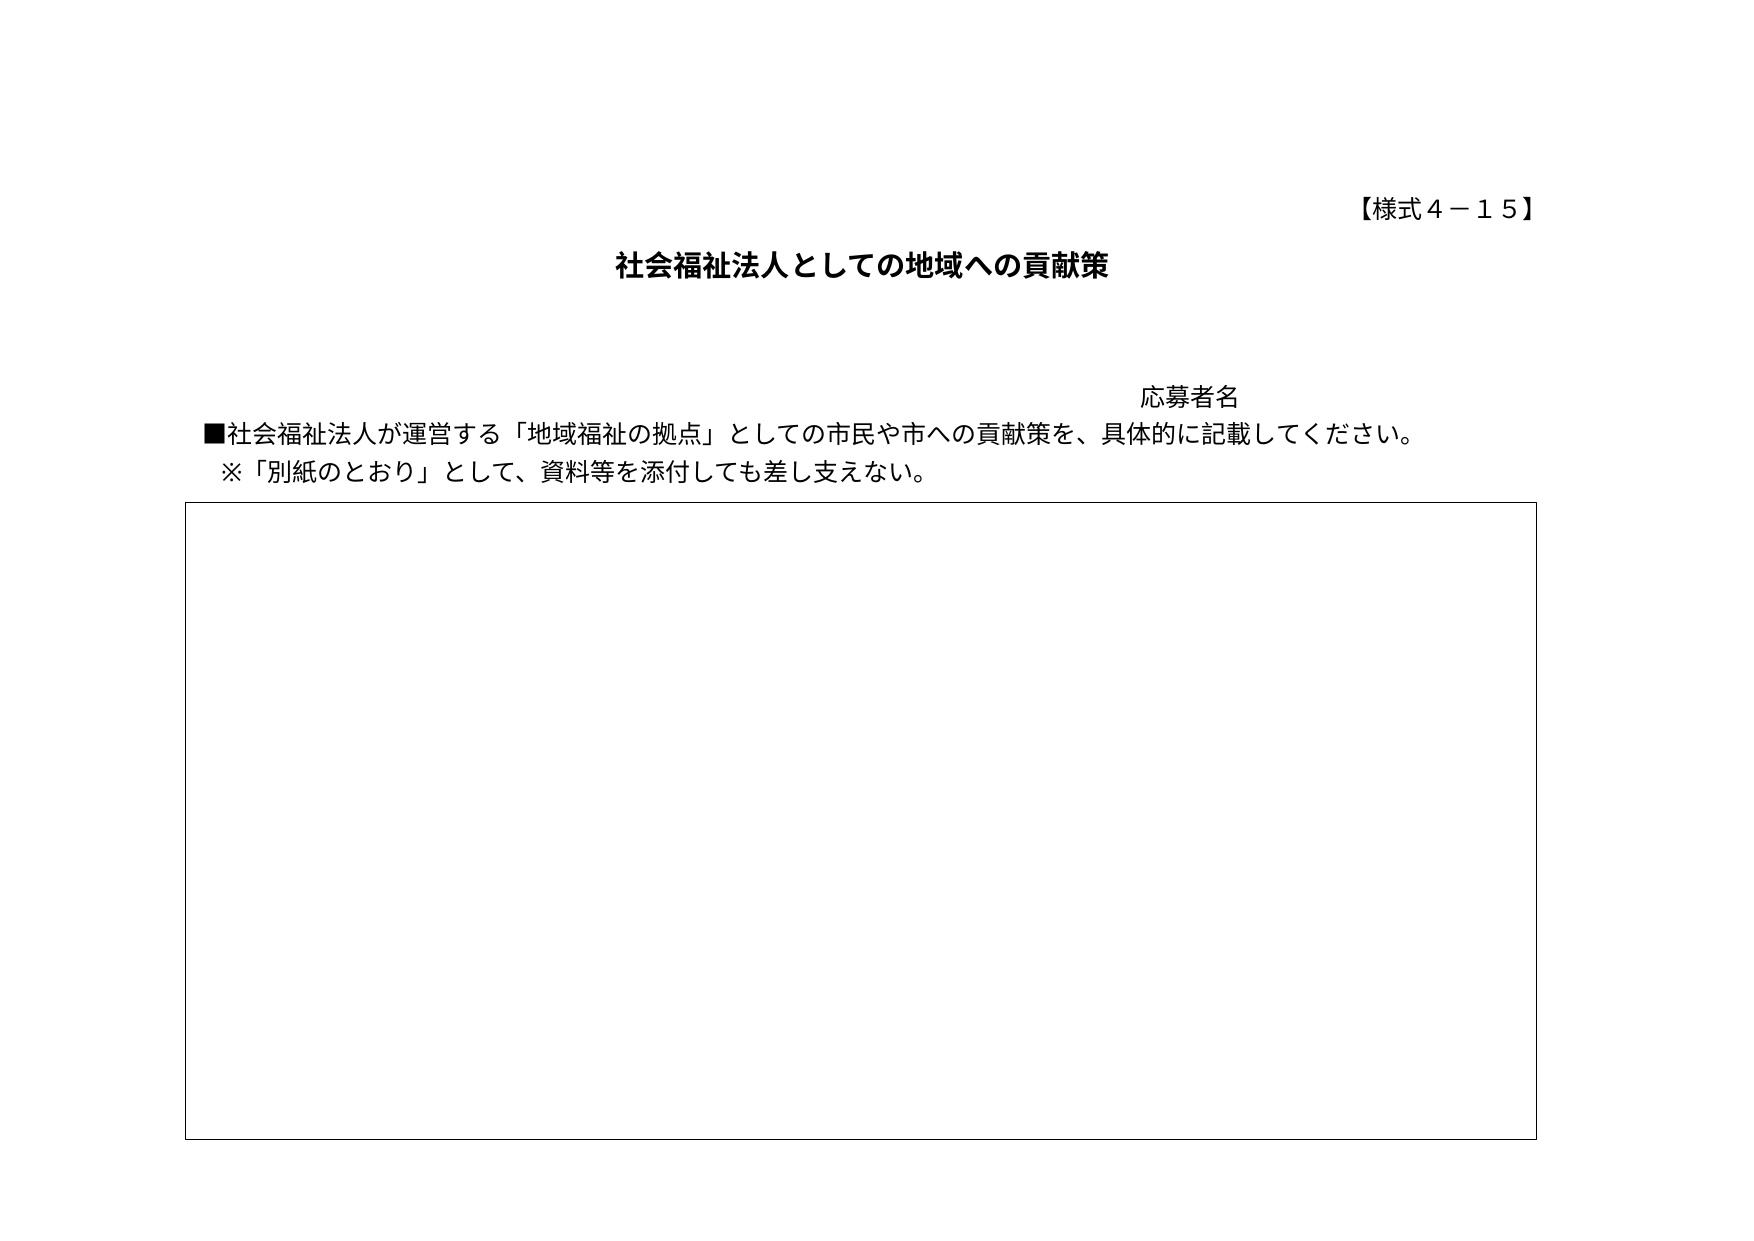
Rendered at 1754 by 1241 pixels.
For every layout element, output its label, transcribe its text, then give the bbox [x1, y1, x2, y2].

text 社会福祉法人としての地域への貢献策 [177, 226, 1547, 301]
text 【様式４－１５】 [177, 189, 1547, 226]
text ※「別紙のとおり」として、資料等を添付しても差し支えない。 [221, 451, 1547, 489]
text 応募者名 [1140, 376, 1547, 414]
text ■社会福祉法人が運営する「地域福祉の拠点」としての市民や市への貢献策を、具体的に記載してください。 [177, 414, 1547, 451]
